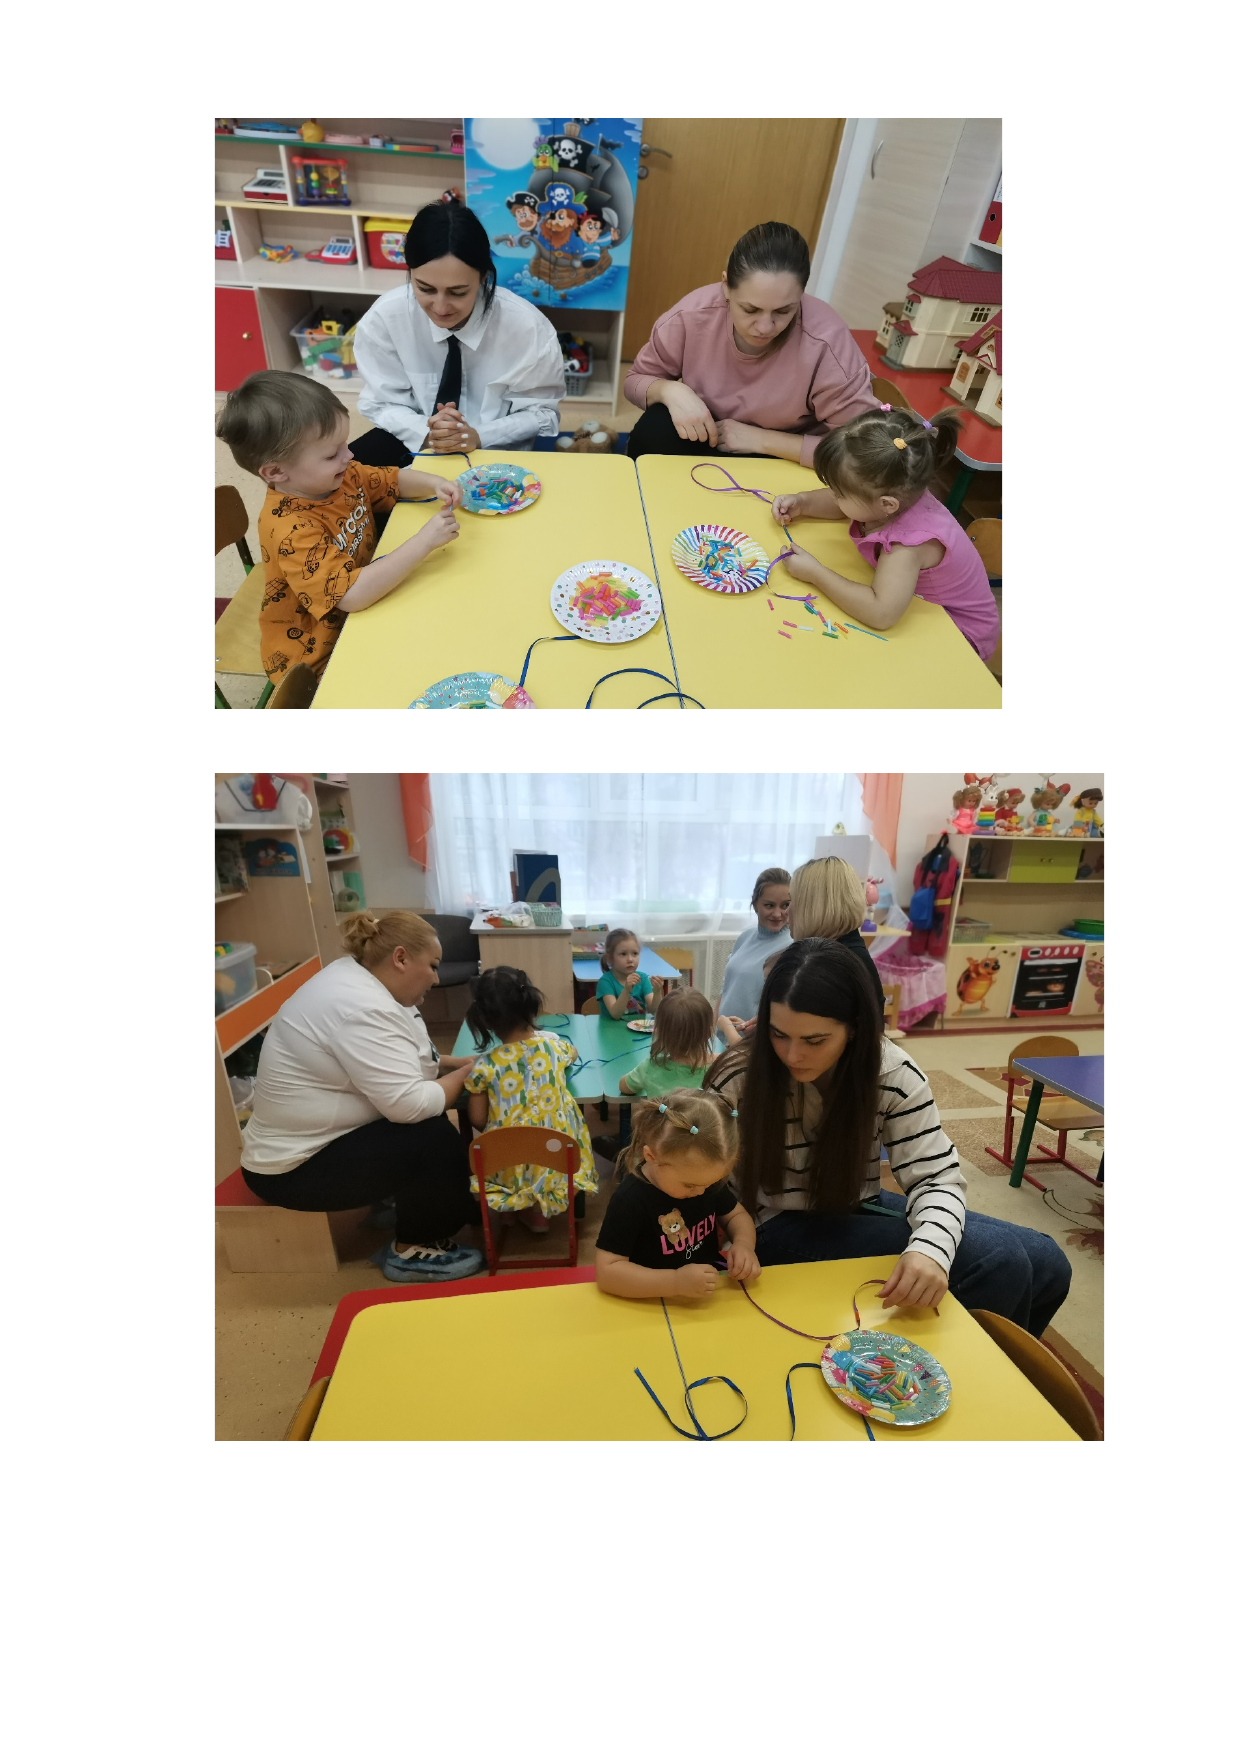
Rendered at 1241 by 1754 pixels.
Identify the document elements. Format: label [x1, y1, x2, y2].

picture [214, 118, 1003, 709]
picture [214, 773, 1105, 1441]
